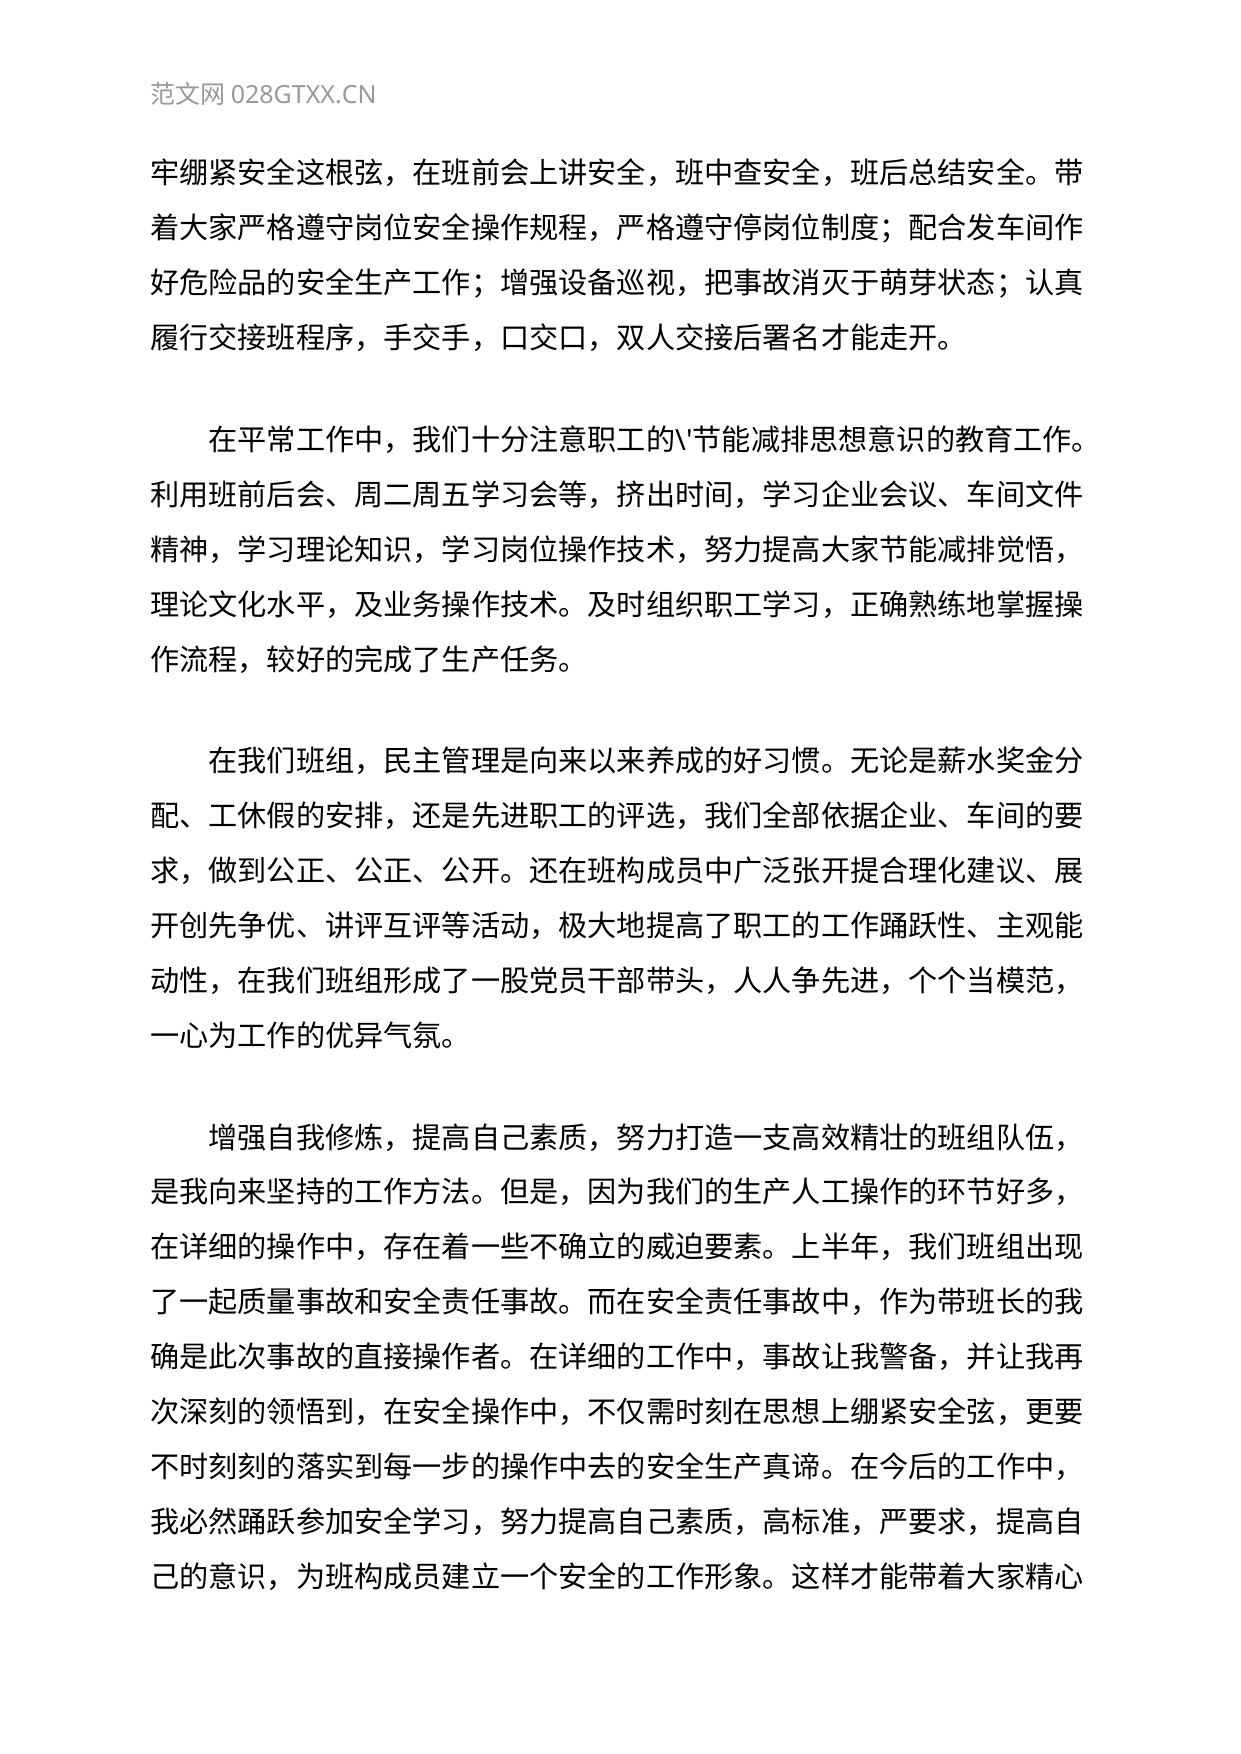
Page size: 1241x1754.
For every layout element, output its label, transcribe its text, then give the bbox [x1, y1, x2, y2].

text 在平常工作中，我们十分注意职工的\'节能减排思想意识的教育工作。利用班前后会、周二周五学习会等，挤出时间，学习企业会议、车间文件精神，学习理论知识，学习岗位操作技术，努力提高大家节能减排觉悟，理论文化水平，及业务操作技术。及时组织职工学习，正确熟练地掌握操作流程，较好的完成了生产任务。 [150, 416, 1090, 678]
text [150, 1114, 1090, 1596]
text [150, 150, 1090, 357]
text 在我们班组，民主管理是向来以来养成的好习惯。无论是薪水奖金分配、工休假的安排，还是先进职工的评选，我们全部依据企业、车间的要求，做到公正、公正、公开。还在班构成员中广泛张开提合理化建议、展开创先争优、讲评互评等活动，极大地提高了职工的工作踊跃性、主观能动性，在我们班组形成了一股党员干部带头，人人争先进，个个当模范，一心为工作的优异气氛。 [150, 738, 1090, 1055]
